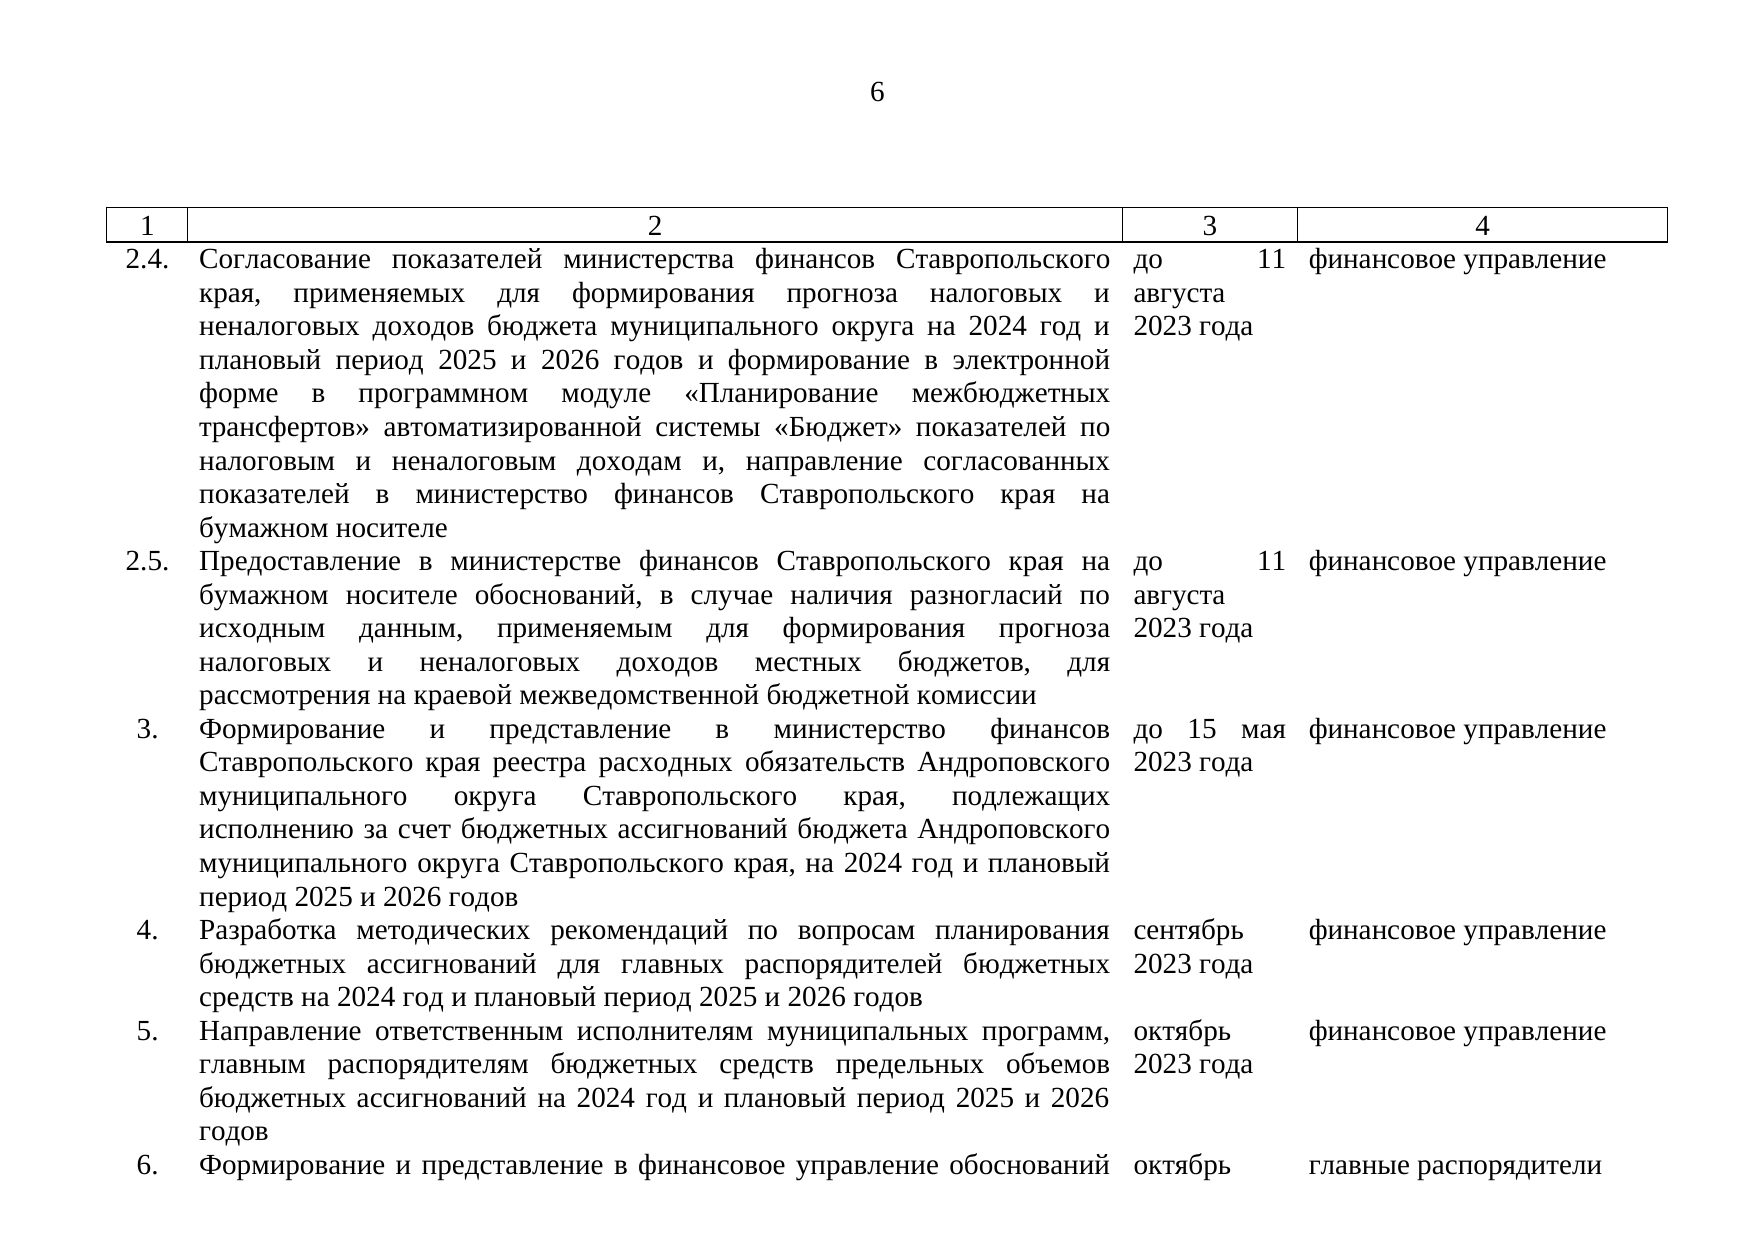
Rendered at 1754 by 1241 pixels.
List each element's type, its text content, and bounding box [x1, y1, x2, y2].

table_cell октябрь 2023 года [1122, 1147, 1297, 1181]
table_cell финансовое управление [1297, 1013, 1668, 1147]
table_header 2 [188, 208, 1122, 241]
table_cell октябрь 2023 года [1122, 1013, 1297, 1147]
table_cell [188, 1147, 1122, 1181]
table_cell 5. [107, 1013, 188, 1147]
table_cell Предоставление в министерстве финансов Ставропольского края на бумажном носителе обоснований, в случае наличия разногласий по исходным данным, применяемым для формирования прогноза налоговых и неналоговых доходов местных бюджетов, для рассмотрения на краевой межведомственной бюджетной комиссии [188, 543, 1122, 711]
table_header 4 [1298, 208, 1667, 241]
table_cell 4. [107, 912, 188, 1013]
table_cell сентябрь 2023 года [1122, 912, 1297, 1013]
table_cell Согласование показателей министерства финансов Ставропольского края, применяемых для формирования прогноза налоговых и неналоговых доходов бюджета муниципального округа на 2024 год и плановый период 2025 и 2026 годов и формирование в электронной форме в программном модуле «Планирование межбюджетных трансфертов» автоматизированной системы «Бюджет» показателей по налоговым и неналоговым доходам и, направление согласованных показателей в министерство финансов Ставропольского края на бумажном носителе [188, 243, 1122, 543]
table_cell Формирование и представление в министерство финансов Ставропольского края реестра расходных обязательств Андроповского муниципального округа Ставропольского края, подлежащих исполнению за счет бюджетных ассигнований бюджета Андроповского муниципального округа Ставропольского края, на 2024 год и плановый период 2025 и 2026 годов [188, 711, 1122, 912]
table_cell Разработка методических рекомендаций по вопросам планирования бюджетных ассигнований для главных распорядителей бюджетных средств на 2024 год и плановый период 2025 и 2026 годов [188, 912, 1122, 1013]
table_cell 6. [107, 1147, 188, 1181]
table_cell 2.5. [107, 543, 188, 711]
table_cell 3. [107, 711, 188, 912]
table_cell финансовое управление [1297, 711, 1668, 912]
table_cell главные распорядители бюджетных средств [1297, 1147, 1668, 1181]
table_cell финансовое управление [1297, 243, 1668, 543]
table_cell до 15 мая 2023 года [1122, 711, 1297, 912]
table_cell Направление ответственным исполнителям муниципальных программ, главным распорядителям бюджетных средств предельных объемов бюджетных ассигнований на 2024 год и плановый период 2025 и 2026 годов [188, 1013, 1122, 1147]
table_header 3 [1123, 208, 1297, 241]
table_cell до 11 августа 2023 года [1122, 243, 1297, 543]
table_header 1 [107, 208, 187, 241]
table_cell финансовое управление [1297, 912, 1668, 1013]
table_cell 2.4. [107, 243, 188, 543]
table_cell финансовое управление [1297, 543, 1668, 711]
table_cell до 11 августа 2023 года [1122, 543, 1297, 711]
